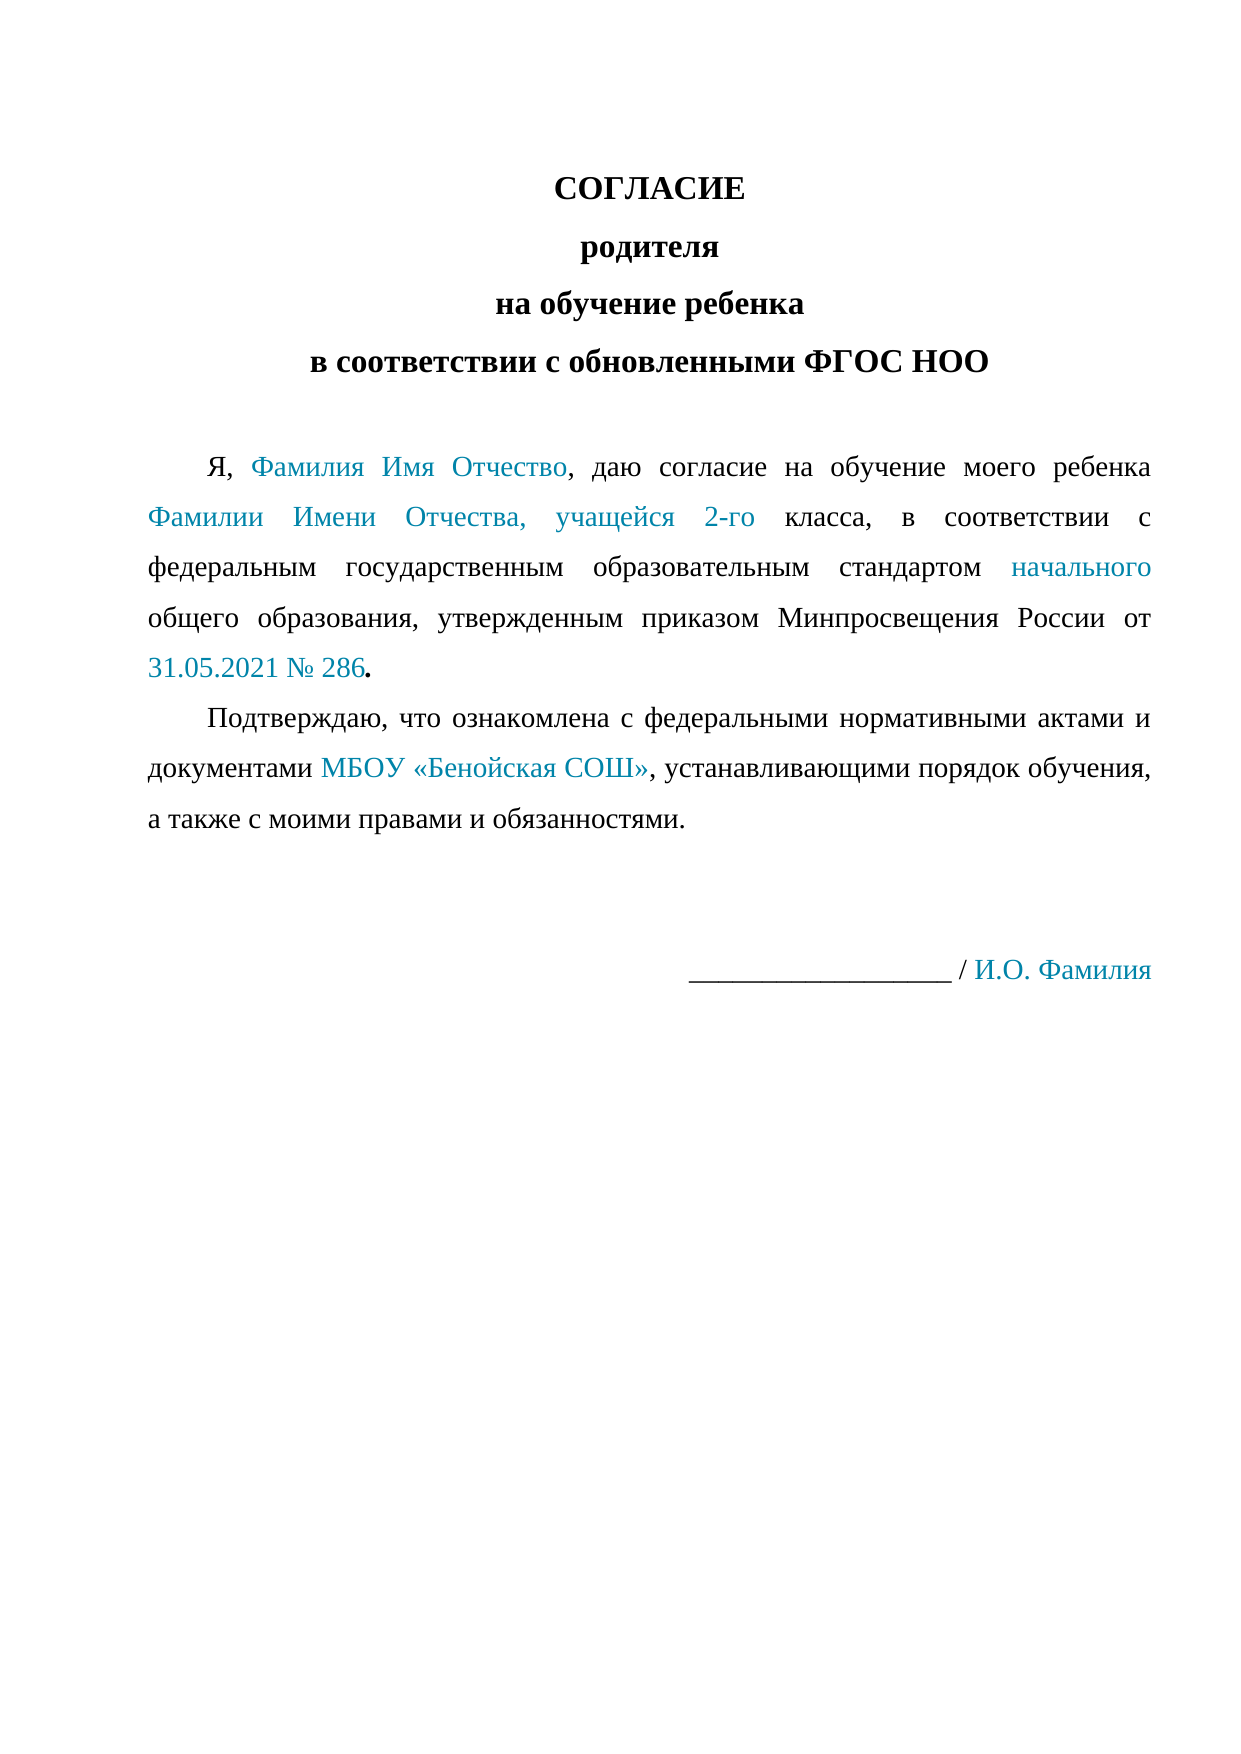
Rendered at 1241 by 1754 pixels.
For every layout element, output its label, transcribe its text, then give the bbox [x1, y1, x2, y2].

text в соответствии с обновленными ФГОС НОО [148, 341, 1152, 379]
text Подтверждаю, что ознакомлена с федеральными нормативными актами и документами МБОУ «Бенойская СОШ», устанавливающими порядок обучения, а также с моими правами и обязанностями. [148, 700, 1152, 834]
text Я, Фамилия Имя Отчество, даю согласие на обучение моего ребенка Фамилии Имени Отчества, учащейся 2-го класса, в соответствии с федеральным государственным образовательным стандартом начального общего образования, утвержденным приказом Минпросвещения России от 31.05.2021 № 286. [148, 449, 1152, 683]
text родителя [148, 226, 1152, 264]
text на обучение ребенка [148, 283, 1152, 322]
text __________________ / И.О. Фамилия [148, 952, 1152, 985]
text СОГЛАСИЕ [148, 168, 1152, 207]
